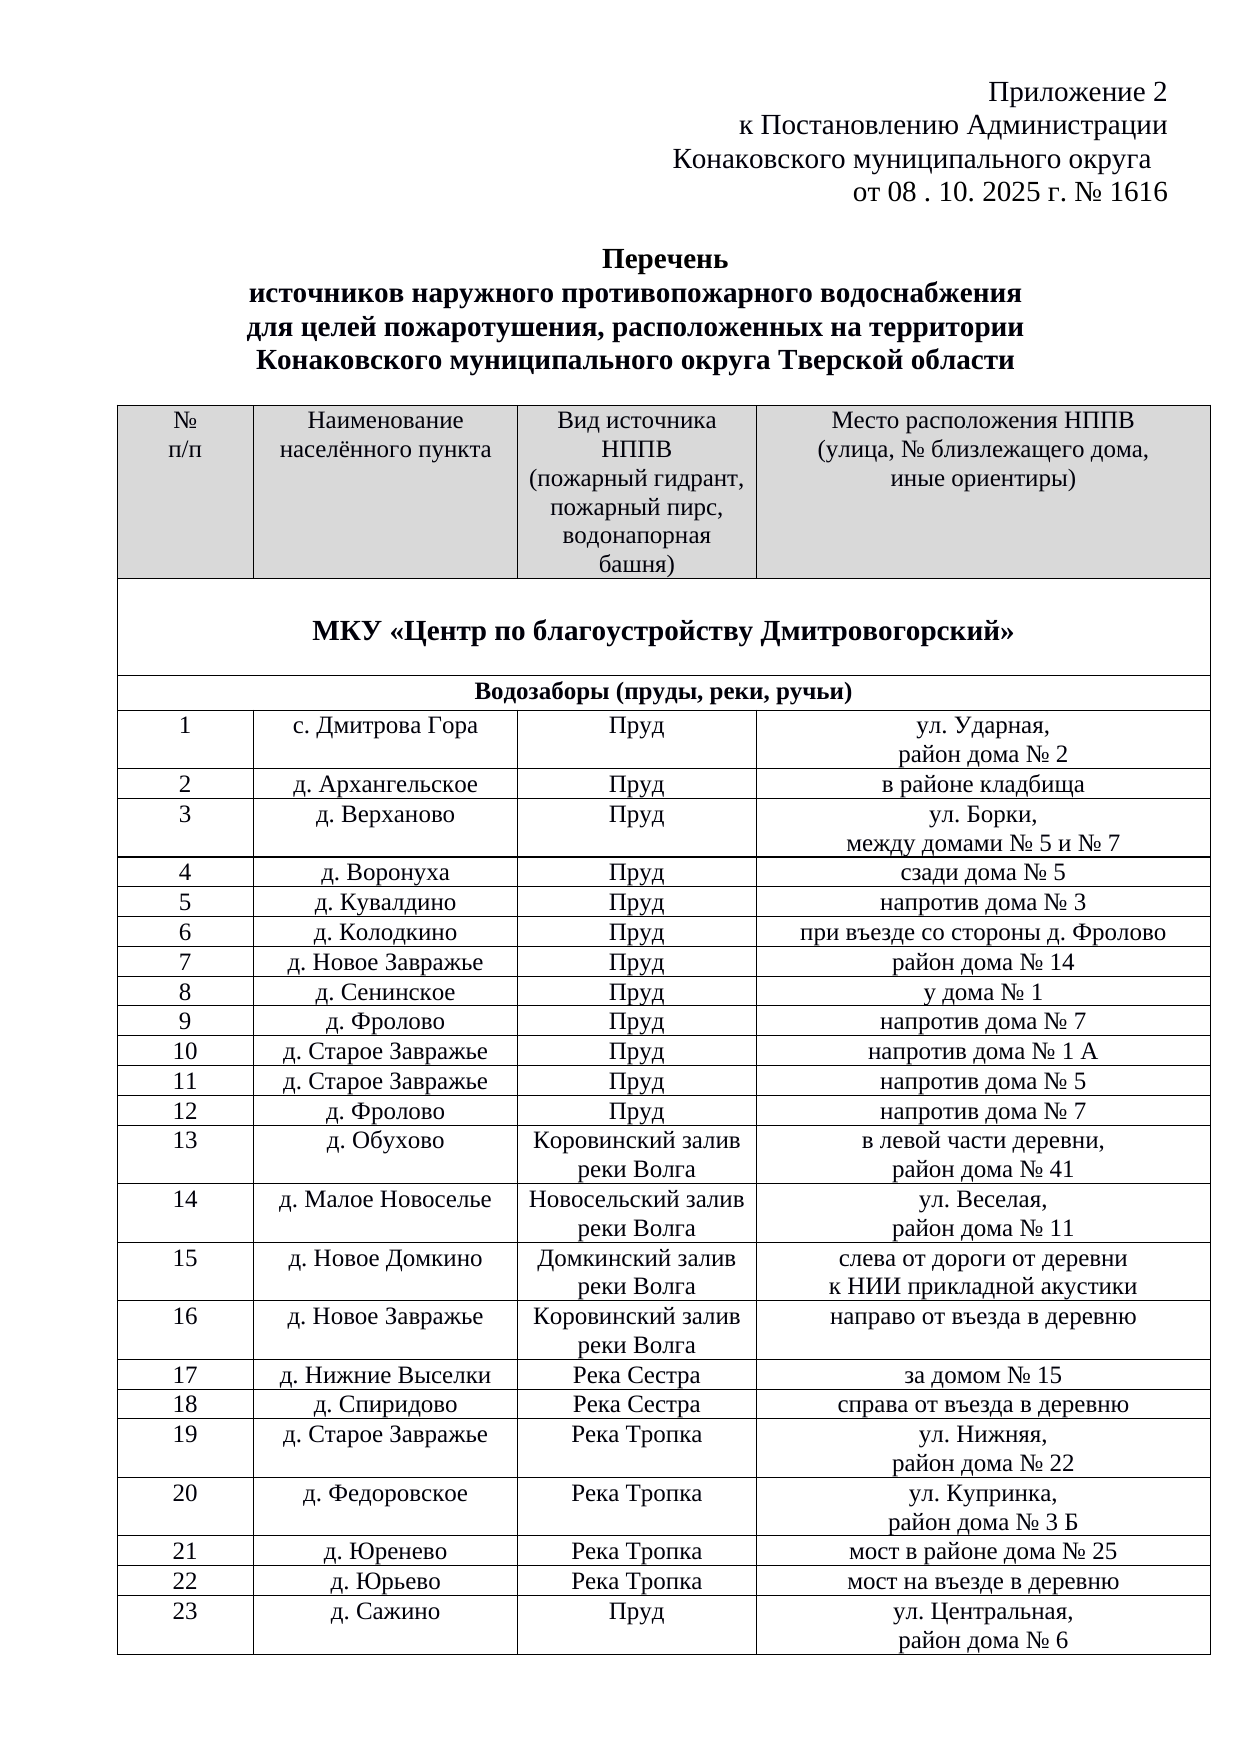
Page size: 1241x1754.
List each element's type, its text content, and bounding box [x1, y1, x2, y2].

table_cell 9 [118, 1006, 253, 1035]
table_cell в левой части деревни, район дома № 41 [757, 1126, 1210, 1183]
table_cell Пруд [518, 858, 756, 886]
table_cell напротив дома № 7 [757, 1096, 1210, 1124]
table_cell при въезде со стороны д. Фролово [757, 917, 1210, 946]
table_cell Домкинский залив реки Волга [518, 1243, 756, 1300]
table_cell ул. Веселая, район дома № 11 [757, 1184, 1210, 1242]
table_cell д. Новое Завражье [254, 947, 517, 976]
table_cell д. Колодкино [254, 917, 517, 946]
table_cell мост в районе дома № 25 [757, 1536, 1210, 1565]
table_cell у дома № 1 [757, 977, 1210, 1005]
table_cell ул. Ударная, район дома № 2 [757, 711, 1210, 768]
table_cell Коровинский залив реки Волга [518, 1126, 756, 1183]
table_cell 13 [118, 1126, 253, 1183]
table_cell Река Сестра [518, 1360, 756, 1388]
table_cell д. Старое Завражье [254, 1419, 517, 1477]
table_cell Новосельский залив реки Волга [518, 1184, 756, 1242]
table_cell 18 [118, 1390, 253, 1418]
table_cell д. Федоровское [254, 1478, 517, 1535]
table_cell 8 [118, 977, 253, 1005]
table_cell Водозаборы (пруды, реки, ручьи) [118, 676, 1210, 709]
table_cell д. Новое Домкино [254, 1243, 517, 1300]
table_cell в районе кладбища [757, 769, 1210, 798]
table_cell сзади дома № 5 [757, 858, 1210, 886]
table_cell 6 [118, 917, 253, 946]
table_cell д. Сенинское [254, 977, 517, 1005]
table_cell район дома № 14 [757, 947, 1210, 976]
table_cell 19 [118, 1419, 253, 1477]
table_cell д. Кувалдино [254, 887, 517, 916]
text для целей пожаротушения, расположенных на территории [103, 309, 1168, 342]
text Перечень [103, 242, 1168, 275]
table_cell 3 [118, 799, 253, 856]
table_cell д. Юрьево [254, 1566, 517, 1595]
table_cell Пруд [518, 917, 756, 946]
table_cell д. Фролово [254, 1006, 517, 1035]
table_cell мост на въезде в деревню [757, 1566, 1210, 1595]
table_cell д. Верханово [254, 799, 517, 856]
table_header Место расположения НППВ (улица, № близлежащего дома, иные ориентиры) [757, 406, 1210, 578]
table_cell за домом № 15 [757, 1360, 1210, 1388]
table_cell 10 [118, 1036, 253, 1065]
text к Постановлению Администрации [103, 107, 1168, 141]
table_cell МКУ «Центр по благоустройству Дмитровогорский» [118, 579, 1210, 675]
table_cell слева от дороги от деревни к НИИ прикладной акустики [757, 1243, 1210, 1300]
table_cell ул. Борки, между домами № 5 и № 7 [757, 799, 1210, 856]
table_cell Пруд [518, 711, 756, 768]
table_cell д. Старое Завражье [254, 1036, 517, 1065]
table_cell ул. Центральная, район дома № 6 [757, 1596, 1210, 1653]
table_cell 4 [118, 858, 253, 886]
table_cell Река Тропка [518, 1536, 756, 1565]
table_cell Пруд [518, 1006, 756, 1035]
table_cell Пруд [518, 769, 756, 798]
table_cell направо от въезда в деревню [757, 1301, 1210, 1359]
table_cell с. Дмитрова Гора [254, 711, 517, 768]
table_cell Река Тропка [518, 1419, 756, 1477]
table_cell Пруд [518, 1036, 756, 1065]
table_cell напротив дома № 3 [757, 887, 1210, 916]
text Конаковского муниципального округа Тверской области [103, 342, 1168, 376]
table_cell 12 [118, 1096, 253, 1124]
table_cell Река Тропка [518, 1478, 756, 1535]
table_cell д. Воронуха [254, 858, 517, 886]
table_cell Коровинский залив реки Волга [518, 1301, 756, 1359]
table_cell д. Фролово [254, 1096, 517, 1124]
table_cell д. Обухово [254, 1126, 517, 1183]
table_cell д. Сажино [254, 1596, 517, 1653]
text от 08 . 10. 2025 г. № 1616 [103, 174, 1168, 208]
table_cell ул. Купринка, район дома № 3 Б [757, 1478, 1210, 1535]
table_header Вид источника НППВ (пожарный гидрант, пожарный пирс, водонапорная башня) [518, 406, 756, 578]
table_cell Река Тропка [518, 1566, 756, 1595]
table_cell напротив дома № 1 А [757, 1036, 1210, 1065]
table_cell д. Юренево [254, 1536, 517, 1565]
table_cell Пруд [518, 1096, 756, 1124]
table_cell д. Нижние Выселки [254, 1360, 517, 1388]
table_cell д. Новое Завражье [254, 1301, 517, 1359]
text Приложение 2 [103, 74, 1168, 107]
table_cell 11 [118, 1066, 253, 1095]
table_cell 20 [118, 1478, 253, 1535]
table_cell напротив дома № 5 [757, 1066, 1210, 1095]
table_cell 17 [118, 1360, 253, 1388]
text Конаковского муниципального округа [103, 141, 1151, 174]
table_cell Река Сестра [518, 1390, 756, 1418]
table_cell 15 [118, 1243, 253, 1300]
table_cell Пруд [518, 947, 756, 976]
table_cell напротив дома № 7 [757, 1006, 1210, 1035]
table_cell д. Малое Новоселье [254, 1184, 517, 1242]
text источников наружного противопожарного водоснабжения [103, 275, 1168, 309]
table_cell ул. Нижняя, район дома № 22 [757, 1419, 1210, 1477]
table_cell 7 [118, 947, 253, 976]
table_cell Пруд [518, 977, 756, 1005]
table_cell Пруд [518, 799, 756, 856]
table_cell 16 [118, 1301, 253, 1359]
table_cell 2 [118, 769, 253, 798]
table_cell д. Старое Завражье [254, 1066, 517, 1095]
table_cell 22 [118, 1566, 253, 1595]
table_header № п/п [118, 406, 253, 578]
table_cell д. Архангельское [254, 769, 517, 798]
table_cell Пруд [518, 1596, 756, 1653]
table_cell 23 [118, 1596, 253, 1653]
table_header Наименование населённого пункта [254, 406, 517, 578]
table_cell Пруд [518, 1066, 756, 1095]
table_cell д. Спиридово [254, 1390, 517, 1418]
table_cell 14 [118, 1184, 253, 1242]
table_cell 1 [118, 711, 253, 768]
table_cell Пруд [518, 887, 756, 916]
table_cell справа от въезда в деревню [757, 1390, 1210, 1418]
table_cell 5 [118, 887, 253, 916]
table_cell 21 [118, 1536, 253, 1565]
